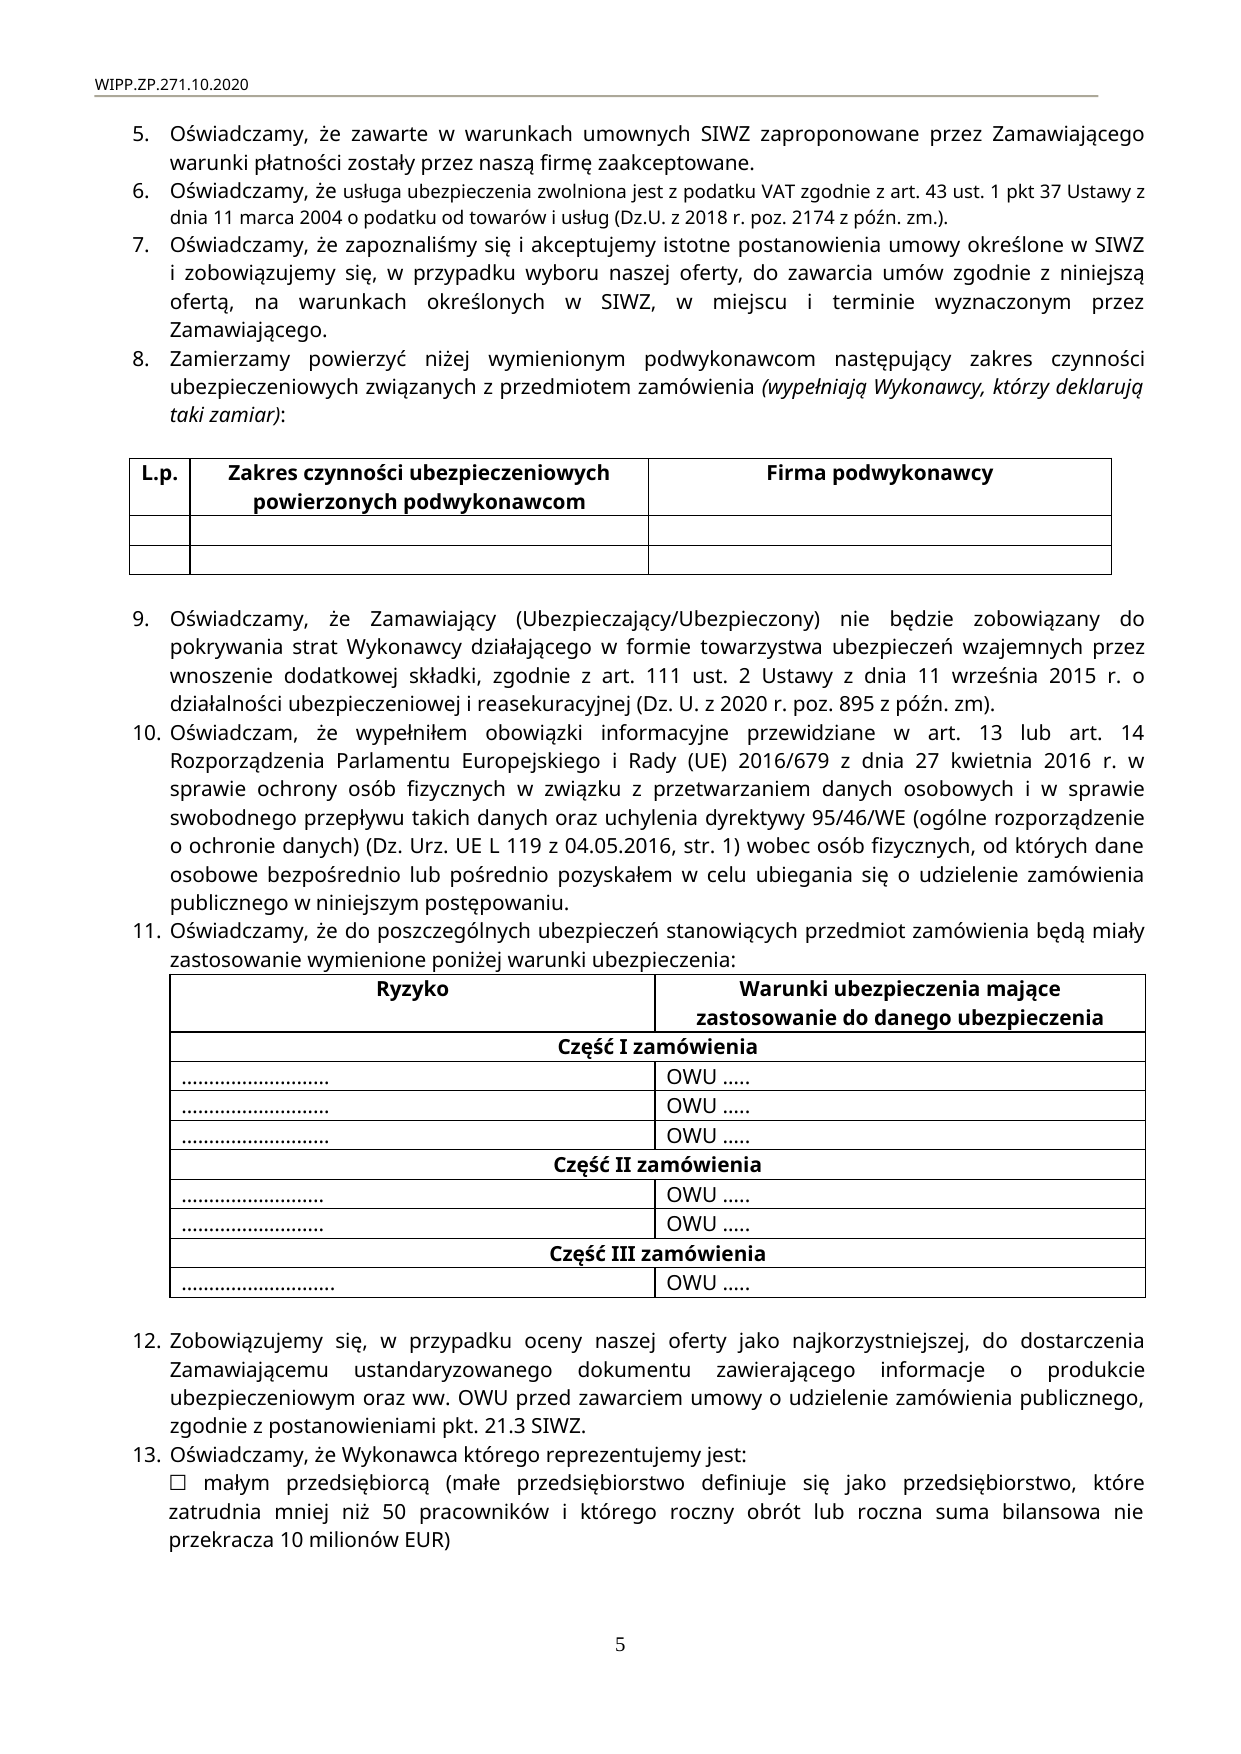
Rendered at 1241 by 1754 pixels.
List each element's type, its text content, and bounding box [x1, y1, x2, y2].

table_header L.p. [130, 459, 189, 515]
table_cell ……………………… [171, 1091, 654, 1120]
table_cell OWU ….. [656, 1091, 1145, 1120]
table_cell OWU ….. [656, 1121, 1145, 1149]
text małym przedsiębiorcą (małe przedsiębiorstwo definiuje się jako przedsiębiorstwo, które zatrudnia mniej niż 50 pracowników i którego roczny obrót lub roczna suma bilansowa nie przekracza 10 milionów EUR) [168, 1468, 1146, 1554]
table_cell OWU ….. [656, 1268, 1145, 1297]
table_cell [130, 546, 189, 574]
table_cell ……………………… [171, 1062, 654, 1090]
list Oświadczamy, że zawarte w warunkach umownych SIWZ zaproponowane przez Zamawiającego warunki płatności zostały przez naszą firmę zaakceptowane. [132, 119, 1146, 176]
table_cell OWU ….. [656, 1209, 1145, 1238]
list Oświadczam, że wypełniłem obowiązki informacyjne przewidziane w art. 13 lub art. 14 Rozporządzenia Parlamentu Europejskiego i Rady (UE) 2016/679 z dnia 27 kwietnia 2016 r. w sprawie ochrony osób fizycznych w związku z przetwarzaniem danych osobowych i w sprawie swobodnego przepływu takich danych oraz uchylenia dyrektywy 95/46/WE (ogólne rozporządzenie o ochronie danych) (Dz. Urz. UE L 119 z 04.05.2016, str. 1) wobec osób fizycznych, od których dane osobowe bezpośrednio lub pośrednio pozyskałem w celu ubiegania się o udzielenie zamówienia publicznego w niniejszym postępowaniu. [132, 718, 1146, 917]
list Zobowiązujemy się, w przypadku oceny naszej oferty jako najkorzystniejszej, do dostarczenia Zamawiającemu ustandaryzowanego dokumentu zawierającego informacje o produkcie ubezpieczeniowym oraz ww. OWU przed zawarciem umowy o udzielenie zamówienia publicznego, zgodnie z postanowieniami pkt. 21.3 SIWZ. [132, 1326, 1146, 1440]
table_cell …………………….. [171, 1180, 654, 1208]
table_cell ……………………… [171, 1121, 654, 1149]
table_cell OWU ….. [656, 1062, 1145, 1090]
table_header Zakres czynności ubezpieczeniowych powierzonych podwykonawcom [191, 459, 648, 515]
table_cell [130, 516, 189, 545]
list Oświadczamy, że do poszczególnych ubezpieczeń stanowiących przedmiot zamówienia będą miały zastosowanie wymienione poniżej warunki ubezpieczenia: [132, 917, 1146, 973]
list Oświadczamy, że zapoznaliśmy się i akceptujemy istotne postanowienia umowy określone w SIWZ i zobowiązujemy się, w przypadku wyboru naszej oferty, do zawarcia umów zgodnie z niniejszą ofertą, na warunkach określonych w SIWZ, w miejscu i terminie wyznaczonym przez Zamawiającego. [132, 230, 1146, 344]
table_cell Część III zamówienia [171, 1239, 1145, 1267]
table_cell Część I zamówienia [171, 1033, 1145, 1061]
table_cell …………………….. [171, 1209, 654, 1238]
table_cell [649, 546, 1111, 574]
list Zamierzamy powierzyć niżej wymienionym podwykonawcom następujący zakres czynności ubezpieczeniowych związanych z przedmiotem zamówienia (wypełniają Wykonawcy, którzy deklarują taki zamiar): [132, 344, 1146, 429]
table_cell OWU ….. [656, 1180, 1145, 1208]
list Oświadczamy, że Zamawiający (Ubezpieczający/Ubezpieczony) nie będzie zobowiązany do pokrywania strat Wykonawcy działającego w formie towarzystwa ubezpieczeń wzajemnych przez wnoszenie dodatkowej składki, zgodnie z art. 111 ust. 2 Ustawy z dnia 11 września 2015 r. o działalności ubezpieczeniowej i reasekuracyjnej (Dz. U. z 2020 r. poz. 895 z późn. zm). [132, 604, 1146, 718]
table_cell ………………………. [171, 1268, 654, 1297]
list Oświadczamy, że Wykonawca którego reprezentujemy jest: [132, 1440, 1146, 1468]
table_header Ryzyko [171, 975, 654, 1031]
table_cell [191, 516, 648, 545]
list Oświadczamy, że usługa ubezpieczenia zwolniona jest z podatku VAT zgodnie z art. 43 ust. 1 pkt 37 Ustawy z dnia 11 marca 2004 o podatku od towarów i usług (Dz.U. z 2018 r. poz. 2174 z późn. zm.). [132, 176, 1146, 230]
table_cell [191, 546, 648, 574]
table_header Firma podwykonawcy [649, 459, 1111, 515]
table_header Warunki ubezpieczenia mające zastosowanie do danego ubezpieczenia [656, 975, 1145, 1031]
table_cell [649, 516, 1111, 545]
table_cell Część II zamówienia [171, 1150, 1145, 1179]
